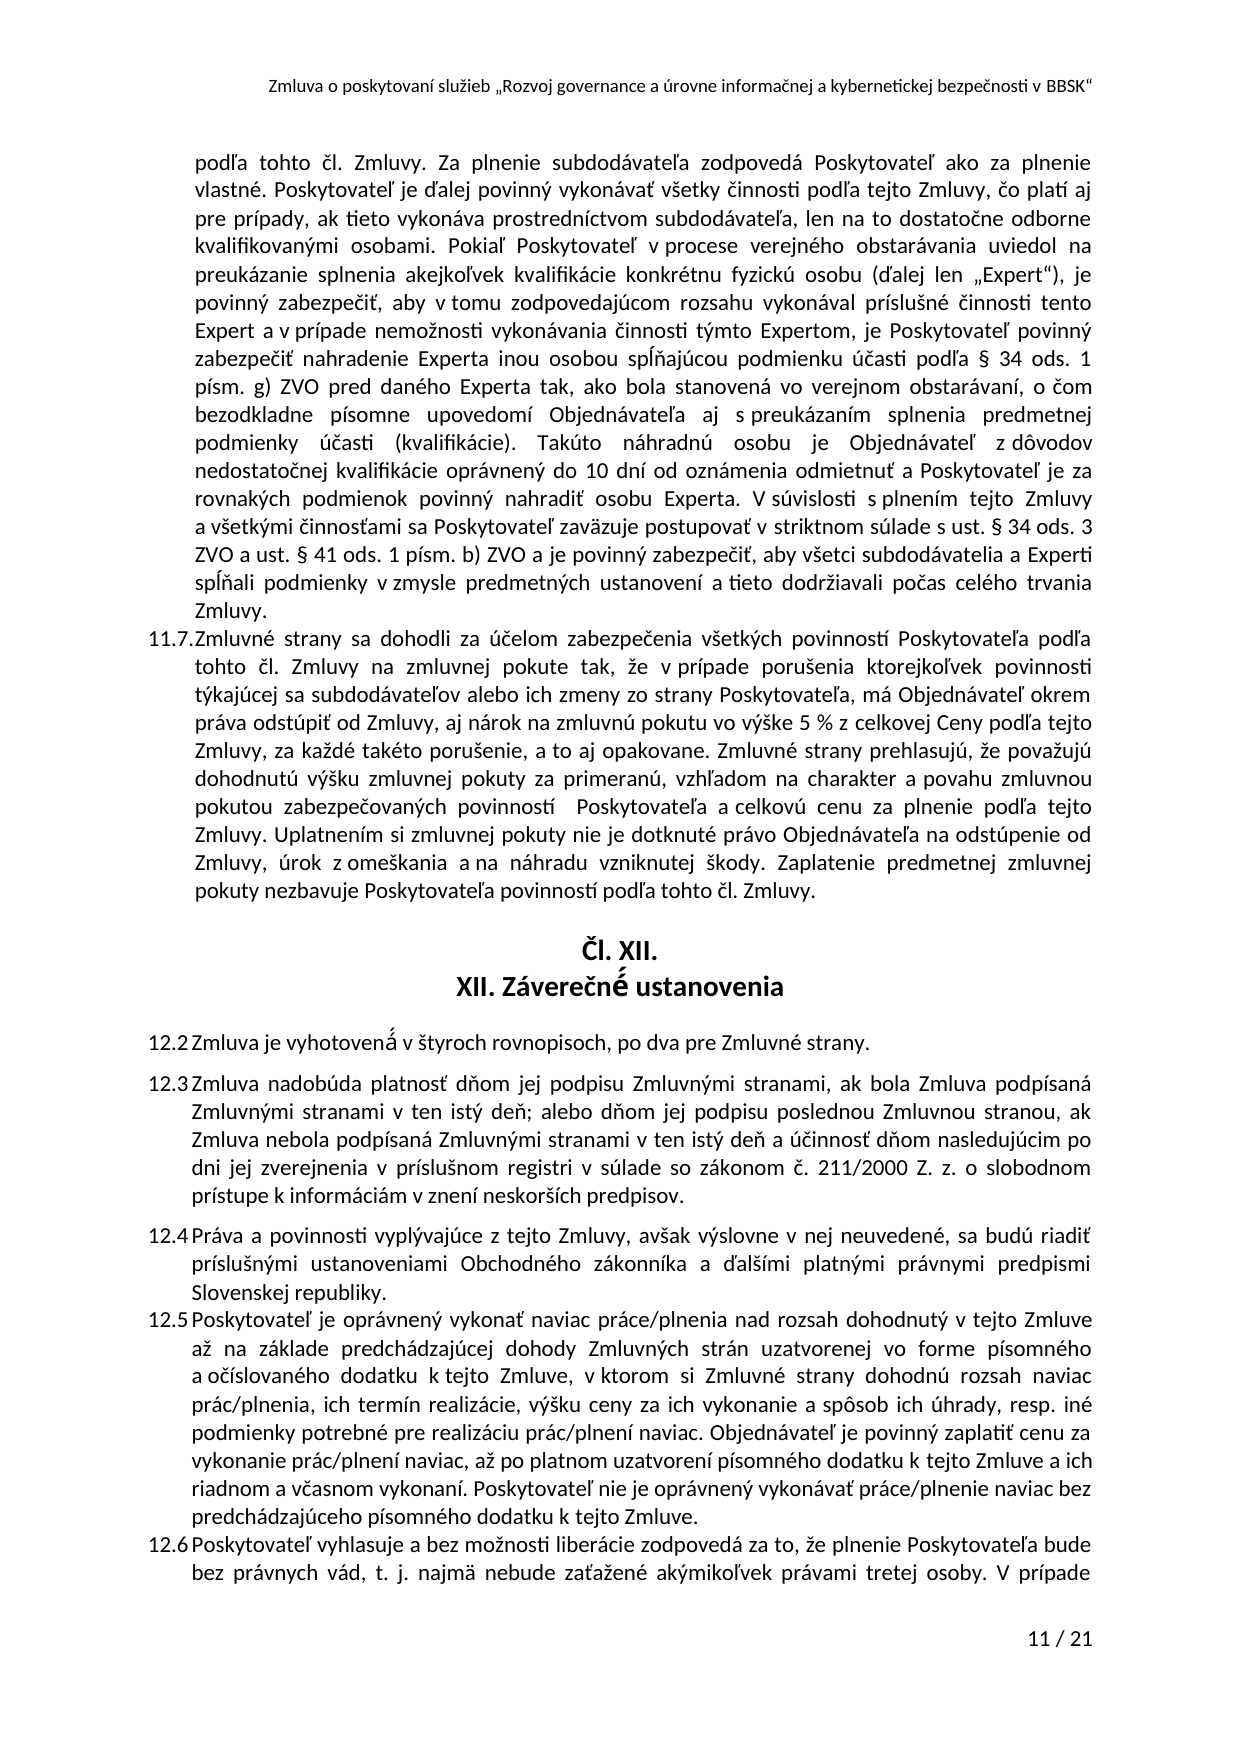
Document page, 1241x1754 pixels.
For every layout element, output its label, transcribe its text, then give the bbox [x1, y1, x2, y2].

subtitle XII. Záverečné́ ustanovenia [148, 968, 1093, 1003]
list Zmluvné strany sa dohodli za účelom zabezpečenia všetkých povinností Poskytovateľa podľa tohto čl. Zmluvy na zmluvnej pokute tak, že v prípade porušenia ktorejkoľvek povinnosti týkajúcej sa subdodávateľov alebo ich zmeny zo strany Poskytovateľa, má Objednávateľ okrem práva odstúpiť od Zmluvy, aj nárok na zmluvnú pokutu vo výške 5 % z celkovej Ceny podľa tejto Zmluvy, za každé takéto porušenie, a to aj opakovane. Zmluvné strany prehlasujú, že považujú dohodnutú výšku zmluvnej pokuty za primeranú, vzhľadom na charakter a povahu zmluvnou pokutou zabezpečovaných povinností Poskytovateľa a celkovú cenu za plnenie podľa tejto Zmluvy. Uplatnením si zmluvnej pokuty nie je dotknuté právo Objednávateľa na odstúpenie od Zmluvy, úrok z omeškania a na náhradu vzniknutej škody. Zaplatenie predmetnej zmluvnej pokuty nezbavuje Poskytovateľa povinností podľa tohto čl. Zmluvy. [148, 624, 1093, 904]
subtitle Poskytovateľ je oprávnený vykonať naviac práce/plnenia nad rozsah dohodnutý v tejto Zmluve až na základe predchádzajúcej dohody Zmluvných strán uzatvorenej vo forme písomného a očíslovaného dodatku k tejto Zmluve, v ktorom si Zmluvné strany dohodnú rozsah naviac prác/plnenia, ich termín realizácie, výšku ceny za ich vykonanie a spôsob ich úhrady, resp. iné podmienky potrebné pre realizáciu prác/plnení naviac. Objednávateľ je povinný zaplatiť cenu za vykonanie prác/plnení naviac, až po platnom uzatvorení písomného dodatku k tejto Zmluve a ich riadnom a včasnom vykonaní. Poskytovateľ nie je oprávnený vykonávať práce/plnenie naviac bez predchádzajúceho písomného dodatku k tejto Zmluve. [148, 1306, 1093, 1530]
subtitle Zmluva je vyhotovená́ v štyroch rovnopisoch, po dva pre Zmluvné strany. [148, 1028, 1093, 1056]
text Čl. XII. [148, 932, 1093, 968]
subtitle Práva a povinnosti vyplývajúce z tejto Zmluvy, avšak výslovne v nej neuvedené, sa budú riadiť príslušnými ustanoveniami Obchodného zákonníka a ďalšími platnými právnymi predpismi Slovenskej republiky. [148, 1222, 1093, 1306]
subtitle Zmluva nadobúda platnosť dňom jej podpisu Zmluvnými stranami, ak bola Zmluva podpísaná Zmluvnými stranami v ten istý deň; alebo dňom jej podpisu poslednou Zmluvnou stranou, ak Zmluva nebola podpísaná Zmluvnými stranami v ten istý deň a účinnosť dňom nasledujúcim po dni jej zverejnenia v príslušnom registri v súlade so zákonom č. 211/2000 Z. z. o slobodnom prístupe k informáciám v znení neskorších predpisov. [148, 1069, 1093, 1209]
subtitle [148, 1530, 1093, 1586]
